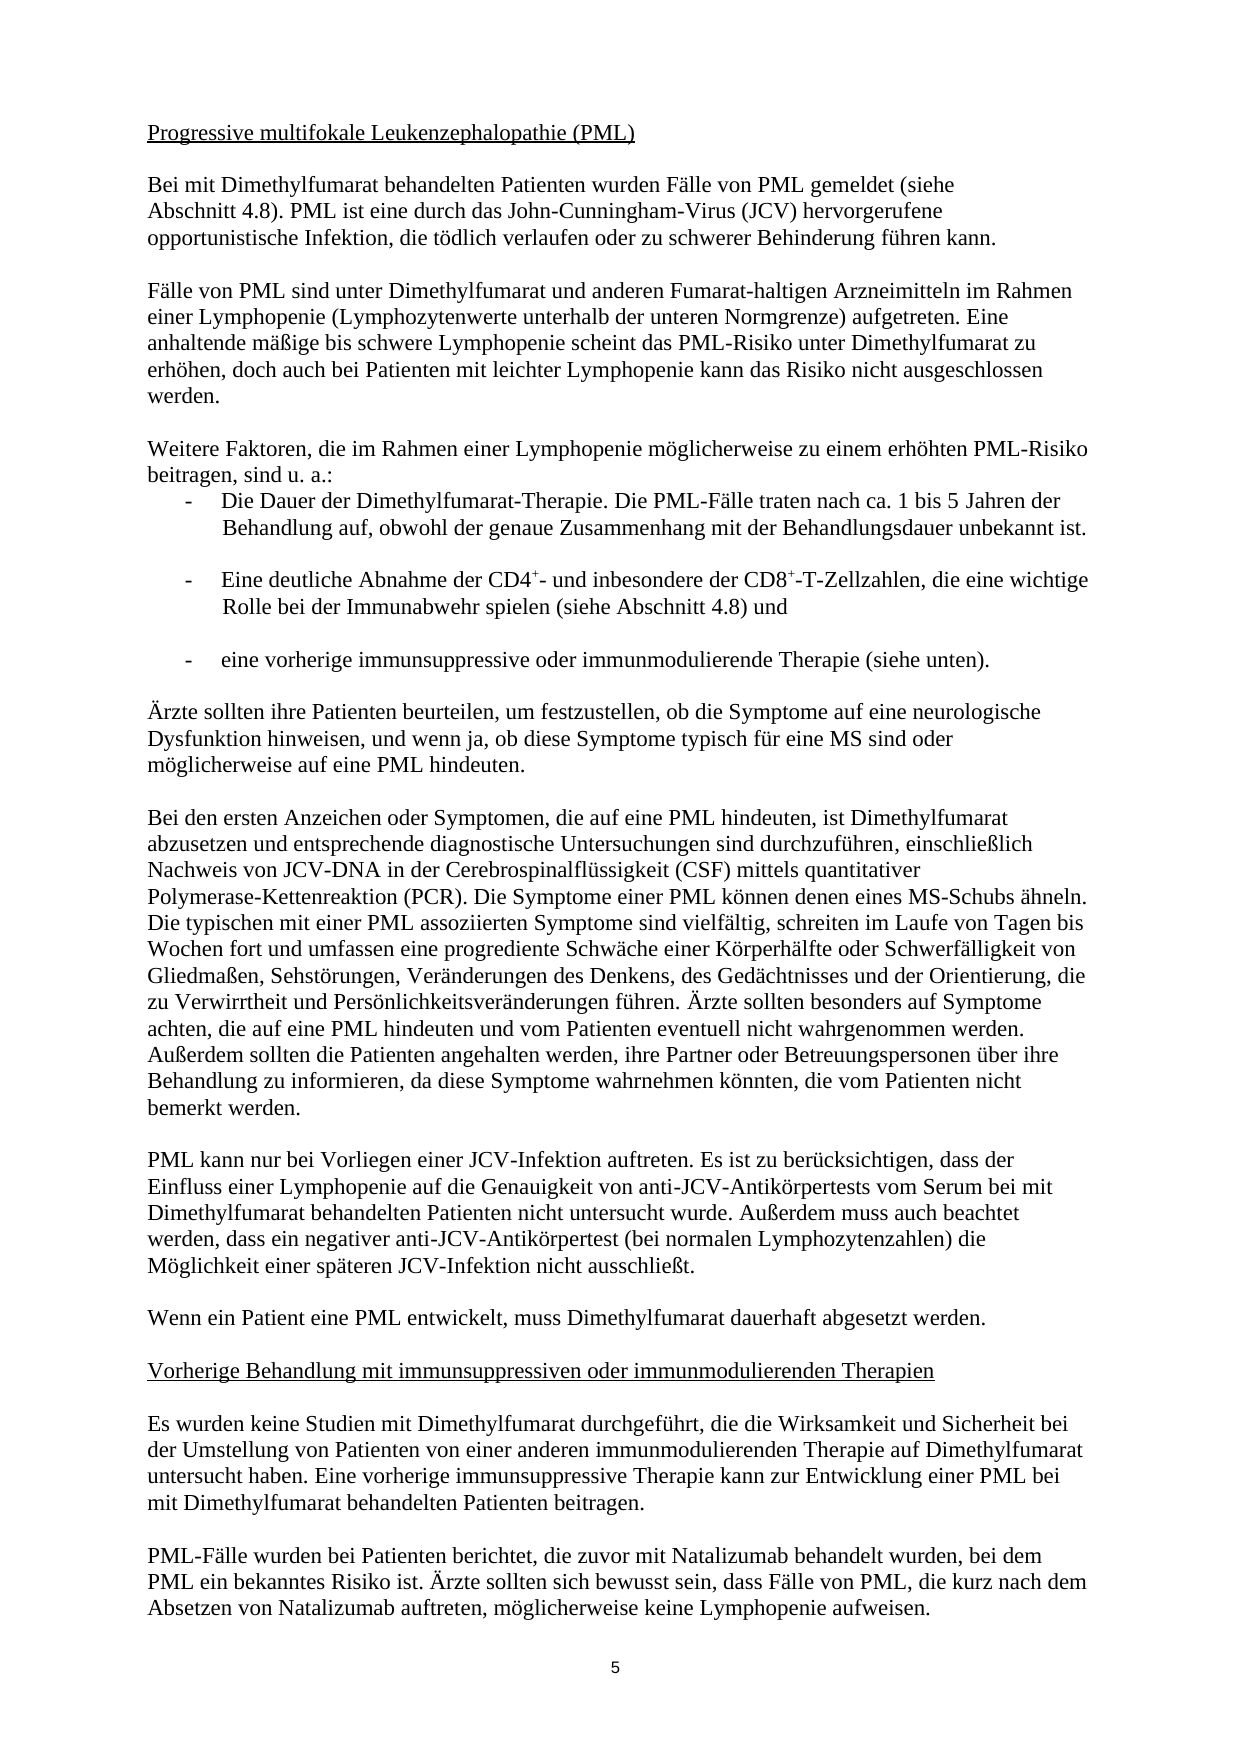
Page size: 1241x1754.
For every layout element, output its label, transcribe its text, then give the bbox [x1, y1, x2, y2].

text PML-Fälle wurden bei Patienten berichtet, die zuvor mit Natalizumab behandelt wurden, bei dem PML ein bekanntes Risiko ist. Ärzte sollten sich bewusst sein, dass Fälle von PML, die kurz nach dem Absetzen von Natalizumab auftreten, möglicherweise keine Lymphopenie aufweisen. [147, 1542, 1093, 1621]
text Bei den ersten Anzeichen oder Symptomen, die auf eine PML hindeuten, ist Dimethylfumarat abzusetzen und entsprechende diagnostische Untersuchungen sind durchzuführen, einschließlich Nachweis von JCV-DNA in der Cerebrospinalflüssigkeit (CSF) mittels quantitativer Polymerase-Kettenreaktion (PCR). Die Symptome einer PML können denen eines MS-Schubs ähneln. Die typischen mit einer PML assoziierten Symptome sind vielfältig, schreiten im Laufe von Tagen bis Wochen fort und umfassen eine progrediente Schwäche einer Körperhälfte oder Schwerfälligkeit von Gliedmaßen, Sehstörungen, Veränderungen des Denkens, des Gedächtnisses und der Orientierung, die zu Verwirrtheit und Persönlichkeitsveränderungen führen. Ärzte sollten besonders auf Symptome achten, die auf eine PML hindeuten und vom Patienten eventuell nicht wahrgenommen werden. Außerdem sollten die Patienten angehalten werden, ihre Partner oder Betreuungspersonen über ihre Behandlung zu informieren, da diese Symptome wahrnehmen könnten, die vom Patienten nicht bemerkt werden. [147, 804, 1093, 1120]
text Wenn ein Patient eine PML entwickelt, muss Dimethylfumarat dauerhaft abgesetzt werden. [147, 1304, 1093, 1331]
text Fälle von PML sind unter Dimethylfumarat und anderen Fumarat-haltigen Arzneimitteln im Rahmen einer Lymphopenie (Lymphozytenwerte unterhalb der unteren Normgrenze) aufgetreten. Eine anhaltende mäßige bis schwere Lymphopenie scheint das PML-Risiko unter Dimethylfumarat zu erhöhen, doch auch bei Patienten mit leichter Lymphopenie kann das Risiko nicht ausgeschlossen werden. [147, 277, 1093, 408]
list Die Dauer der Dimethylfumarat-Therapie. Die PML-Fälle traten nach ca. 1 bis 5 Jahren der Behandlung auf, obwohl der genaue Zusammenhang mit der Behandlungsdauer unbekannt ist. [184, 487, 1093, 540]
text Progressive multifokale Leukenzephalopathie (PML) [147, 118, 1093, 145]
text Vorherige Behandlung mit immunsuppressiven oder immunmodulierenden Therapien [147, 1357, 1093, 1383]
list eine vorherige immunsuppressive oder immunmodulierende Therapie (siehe unten). [184, 646, 1093, 672]
text PML kann nur bei Vorliegen einer JCV-Infektion auftreten. Es ist zu berücksichtigen, dass der Einfluss einer Lymphopenie auf die Genauigkeit von anti-JCV-Antikörpertests vom Serum bei mit Dimethylfumarat behandelten Patienten nicht untersucht wurde. Außerdem muss auch beachtet werden, dass ein negativer anti-JCV-Antikörpertest (bei normalen Lymphozytenzahlen) die Möglichkeit einer späteren JCV-Infektion nicht ausschließt. [147, 1146, 1093, 1278]
text Weitere Faktoren, die im Rahmen einer Lymphopenie möglicherweise zu einem erhöhten PML-Risiko beitragen, sind u. a.: [147, 435, 1093, 487]
text Bei mit Dimethylfumarat behandelten Patienten wurden Fälle von PML gemeldet (siehe Abschnitt 4.8). PML ist eine durch das John-Cunningham-Virus (JCV) hervorgerufene opportunistische Infektion, die tödlich verlaufen oder zu schwerer Behinderung führen kann. [147, 171, 1093, 250]
text Ärzte sollten ihre Patienten beurteilen, um festzustellen, ob die Symptome auf eine neurologische Dysfunktion hinweisen, und wenn ja, ob diese Symptome typisch für eine MS sind oder möglicherweise auf eine PML hindeuten. [147, 698, 1093, 777]
list Eine deutliche Abnahme der CD4+- und inbesondere der CD8+-T-Zellzahlen, die eine wichtige Rolle bei der Immunabwehr spielen (siehe Abschnitt 4.8) und [184, 567, 1093, 619]
text Es wurden keine Studien mit Dimethylfumarat durchgeführt, die die Wirksamkeit und Sicherheit bei der Umstellung von Patienten von einer anderen immunmodulierenden Therapie auf Dimethylfumarat untersucht haben. Eine vorherige immunsuppressive Therapie kann zur Entwicklung einer PML bei mit Dimethylfumarat behandelten Patienten beitragen. [147, 1410, 1093, 1515]
